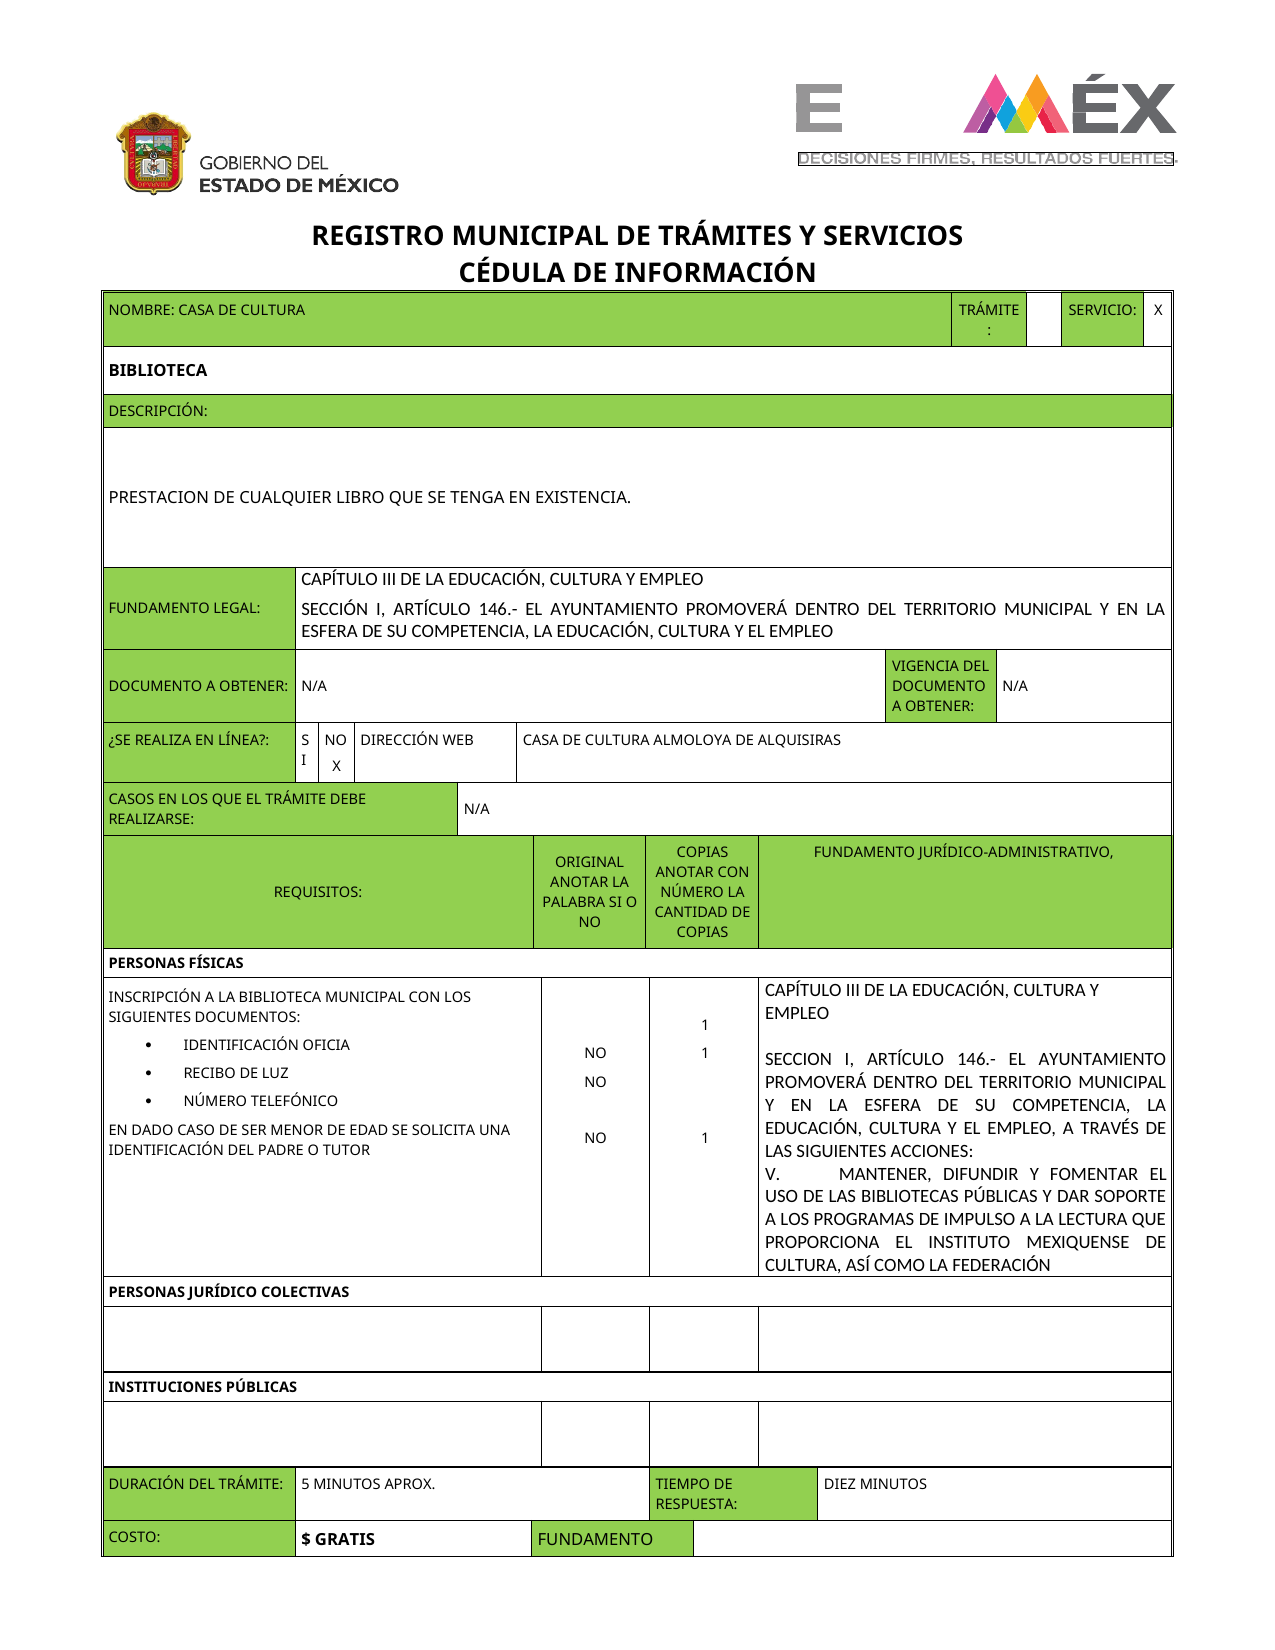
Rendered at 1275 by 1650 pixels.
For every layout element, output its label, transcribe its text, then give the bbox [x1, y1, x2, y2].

table_cell N/A [296, 650, 885, 722]
table_cell [694, 1521, 1171, 1556]
table_cell PRESTACION DE CUALQUIER LIBRO QUE SE TENGA EN EXISTENCIA. [104, 428, 1171, 567]
table_cell ¿SE REALIZA EN LÍNEA?: [104, 723, 295, 782]
table_cell [650, 1402, 758, 1466]
table_cell [650, 1307, 758, 1371]
table_cell N/A [458, 783, 1171, 835]
table_cell CASA DE CULTURA ALMOLOYA DE ALQUISIRAS [517, 723, 1171, 782]
table_header TRÁMITE: [952, 293, 1026, 346]
table_cell DIEZ MINUTOS [818, 1468, 1171, 1520]
table_header NOMBRE: CASA DE CULTURA [104, 293, 951, 346]
table_cell COPIAS ANOTAR CON NÚMERO LA CANTIDAD DE COPIAS [646, 836, 758, 948]
table_cell ORIGINAL ANOTAR LA PALABRA SI O NO [534, 836, 645, 948]
table_cell N/A [997, 650, 1171, 722]
table_cell VIGENCIA DEL DOCUMENTO A OBTENER: [886, 650, 996, 722]
table_cell CASOS EN LOS QUE EL TRÁMITE DEBE REALIZARSE: [104, 783, 457, 835]
picture [799, 153, 1173, 165]
table_cell SI [296, 723, 318, 782]
table_header [1027, 293, 1061, 346]
table_cell 5 MINUTOS APROX. [296, 1468, 649, 1520]
table_cell DOCUMENTO A OBTENER: [104, 650, 295, 722]
picture [976, 94, 1057, 133]
table_cell INSCRIPCIÓN A LA BIBLIOTECA MUNICIPAL CON LOS SIGUIENTES DOCUMENTOS: IDENTIFICACIÓN OFICIA RECIBO DE LUZ NÚMERO TELEFÓNICO EN DADO CASO DE SER MENOR DE EDAD SE SOLICITA UNA IDENTIFICACIÓN DEL PADRE O TUTOR [104, 978, 541, 1276]
table_cell PERSONAS FÍSICAS [104, 949, 1171, 977]
table_cell [759, 1402, 1171, 1466]
table_cell REQUISITOS: [104, 836, 533, 948]
table_cell $ GRATIS [296, 1521, 531, 1556]
table_cell 1 1 1 [650, 978, 758, 1276]
picture [109, 73, 406, 232]
table_cell [542, 1402, 649, 1466]
text CÉDULA DE INFORMACIÓN [177, 253, 1098, 290]
table_cell [104, 1307, 541, 1371]
table_cell [542, 1307, 649, 1371]
table_cell NO NO NO [542, 978, 649, 1276]
table_cell INSTITUCIONES PÚBLICAS [104, 1373, 1171, 1401]
table_cell FUNDAMENTO JURÍDICO-ADMINISTRATIVO, [759, 836, 1171, 948]
table_cell FUNDAMENTO JURÍDICO [532, 1521, 693, 1556]
table_cell FUNDAMENTO LEGAL: [104, 568, 295, 649]
table_cell CAPÍTULO III DE LA EDUCACIÓN, CULTURA Y EMPLEO SECCIÓN I, ARTÍCULO 146.- EL AYUNTAMIENTO PROMOVERÁ DENTRO DEL TERRITORIO MUNICIPAL Y EN LA ESFERA DE SU COMPETENCIA, LA EDUCACIÓN, CULTURA Y EL EMPLEO [296, 568, 1171, 649]
table_cell DIRECCIÓN WEB [355, 723, 516, 782]
table_cell COSTO: [104, 1521, 295, 1556]
text REGISTRO MUNICIPAL DE TRÁMITES Y SERVICIOS [177, 179, 1098, 253]
table_cell PERSONAS JURÍDICO COLECTIVAS [104, 1277, 1171, 1306]
table_header X [1144, 293, 1171, 346]
table_header SERVICIO: [1062, 293, 1143, 346]
table_cell NO X [319, 723, 354, 782]
table_cell TIEMPO DE RESPUESTA: [650, 1468, 817, 1520]
table_cell [104, 1402, 541, 1466]
table_cell DESCRIPCIÓN: [104, 395, 1171, 427]
table_cell DURACIÓN DEL TRÁMITE: [104, 1468, 295, 1520]
table_cell CAPÍTULO III DE LA EDUCACIÓN, CULTURA Y EMPLEO SECCION I, ARTÍCULO 146.- EL AYUNTAMIENTO PROMOVERÁ DENTRO DEL TERRITORIO MUNICIPAL Y EN LA ESFERA DE SU COMPETENCIA, LA EDUCACIÓN, CULTURA Y EL EMPLEO, A TRAVÉS DE LAS SIGUIENTES ACCIONES: V. MANTENER, DIFUNDIR Y FOMENTAR EL USO DE LAS BIBLIOTECAS PÚBLICAS Y DAR SOPORTE A LOS PROGRAMAS DE IMPULSO A LA LECTURA QUE PROPORCIONA EL INSTITUTO MEXIQUENSE DE CULTURA, ASÍ COMO LA FEDERACIÓN [759, 978, 1171, 1276]
table_cell BIBLIOTECA [104, 347, 1171, 394]
table_cell [759, 1307, 1171, 1371]
